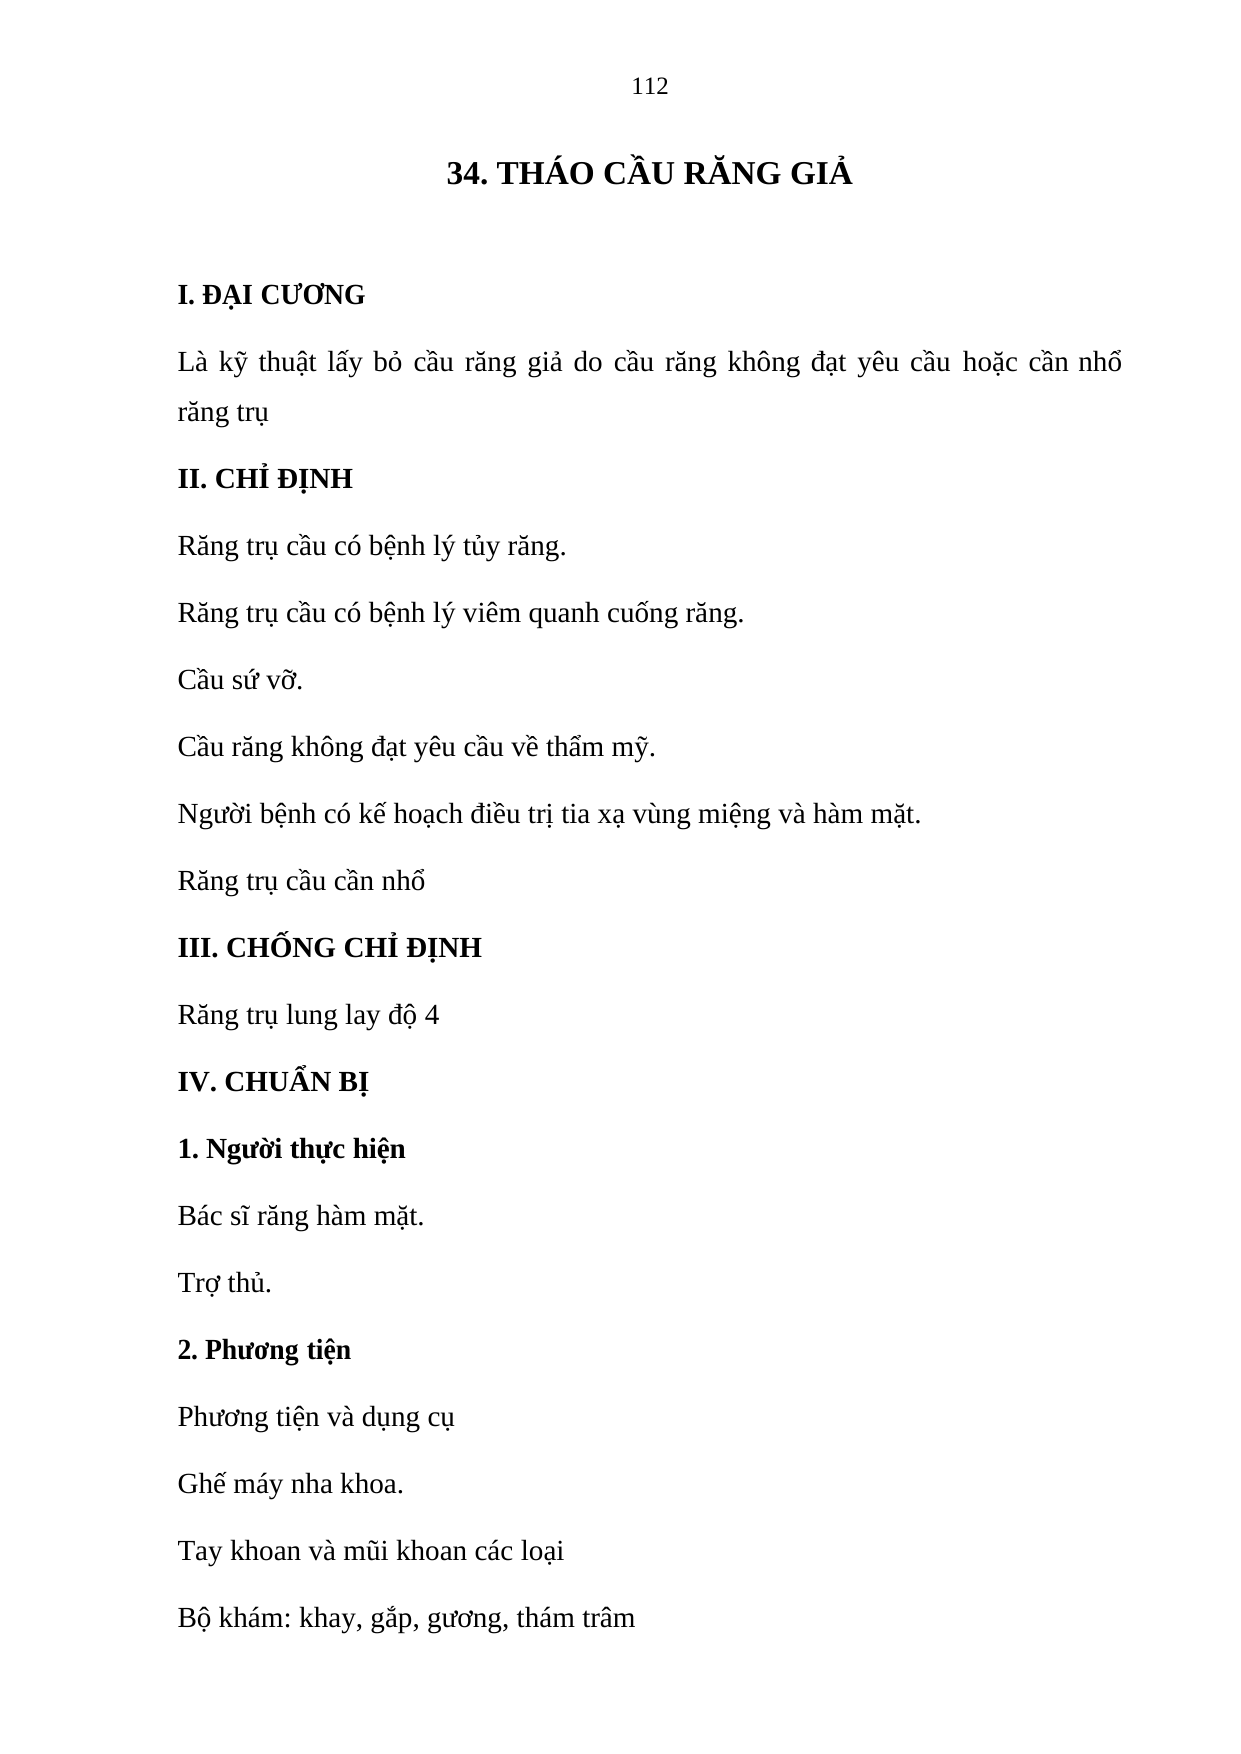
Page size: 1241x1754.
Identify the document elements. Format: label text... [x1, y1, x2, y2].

text Người bệnh có kế hoạch điều trị tia xạ vùng miệng và hàm mặt. [177, 796, 1122, 829]
text II. CHỈ ĐỊNH [177, 461, 1122, 495]
text III. CHỐNG CHỈ ĐỊNH [177, 930, 1122, 963]
text IV. CHUẨN BỊ [177, 1064, 1122, 1097]
text 1. Người thực hiện [177, 1131, 1122, 1164]
text Bộ khám: khay, gắp, gương, thám trâm [177, 1600, 1122, 1633]
text Ghế máy nha khoa. [177, 1466, 1122, 1499]
text Cầu sứ vỡ. [177, 662, 1122, 696]
text 2. Phương tiện [177, 1332, 1122, 1365]
text Phương tiện và dụng cụ [177, 1399, 1122, 1432]
text Răng trụ cầu có bệnh lý tủy răng. [177, 528, 1122, 562]
text Răng trụ lung lay độ 4 [177, 997, 1122, 1031]
text Cầu răng không đạt yêu cầu về thẩm mỹ. [177, 729, 1122, 763]
text Răng trụ cầu có bệnh lý viêm quanh cuống răng. [177, 595, 1122, 629]
text I. ĐẠI CƯƠNG [177, 277, 1122, 310]
text Bác sĩ răng hàm mặt. [177, 1198, 1122, 1231]
text Trợ thủ. [177, 1265, 1122, 1298]
text Răng trụ cầu cần nhổ [177, 863, 1122, 897]
text Tay khoan và mũi khoan các loại [177, 1533, 1122, 1566]
text Là kỹ thuật lấy bỏ cầu răng giả do cầu răng không đạt yêu cầu hoặc cần nhổ răng trụ [177, 344, 1122, 428]
subtitle 34. THÁO CẦU RĂNG GIẢ [177, 153, 1122, 192]
